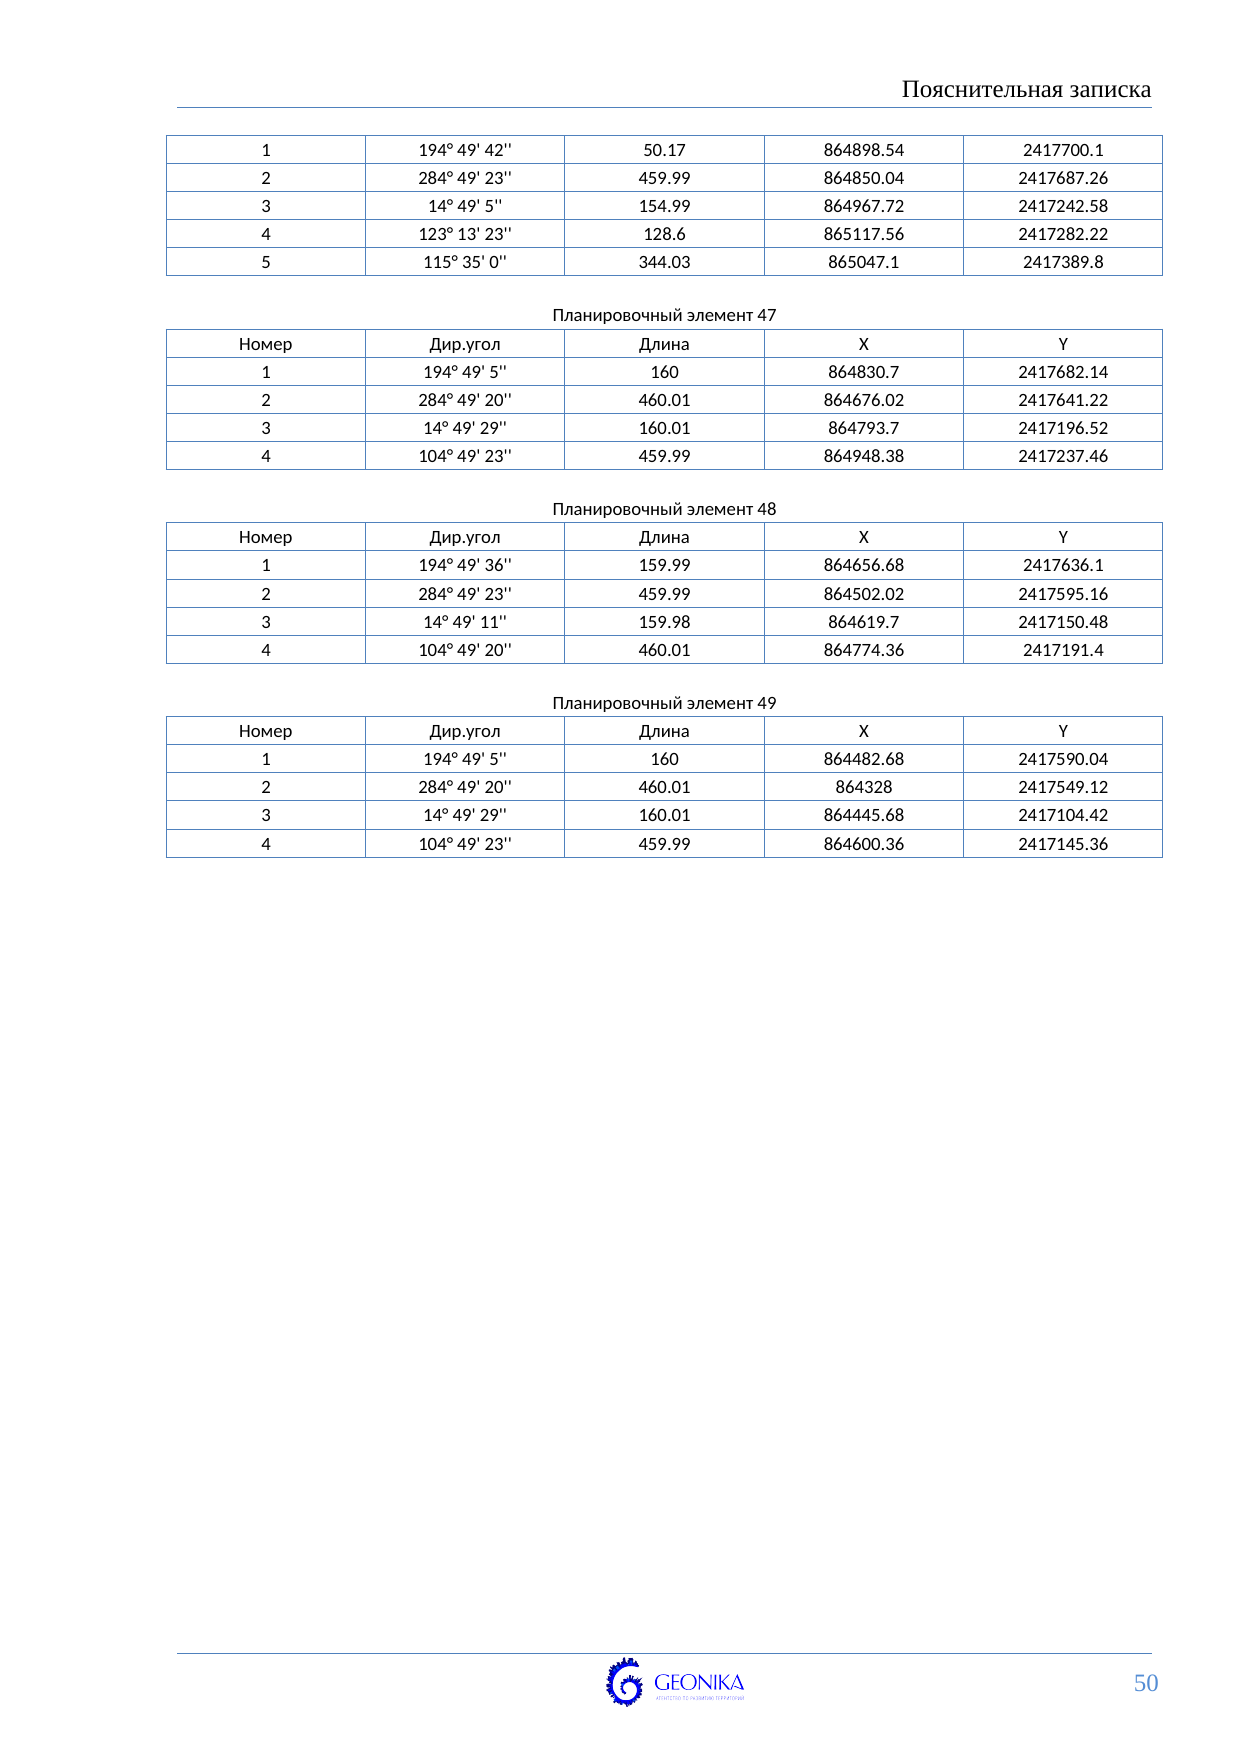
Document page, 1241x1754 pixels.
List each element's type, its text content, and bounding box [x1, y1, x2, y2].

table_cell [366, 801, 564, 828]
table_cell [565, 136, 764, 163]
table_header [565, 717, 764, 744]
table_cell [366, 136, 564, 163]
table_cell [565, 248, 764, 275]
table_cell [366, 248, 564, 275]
text Планировочный элемент 48 [177, 497, 1152, 520]
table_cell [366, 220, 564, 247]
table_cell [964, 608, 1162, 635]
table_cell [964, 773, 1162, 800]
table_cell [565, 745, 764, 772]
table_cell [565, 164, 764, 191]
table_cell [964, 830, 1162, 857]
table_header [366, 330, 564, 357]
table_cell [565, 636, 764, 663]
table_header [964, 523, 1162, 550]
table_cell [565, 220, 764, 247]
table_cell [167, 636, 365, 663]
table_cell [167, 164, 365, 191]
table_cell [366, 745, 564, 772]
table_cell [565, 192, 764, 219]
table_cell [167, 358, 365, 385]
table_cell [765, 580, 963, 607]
text Планировочный элемент 47 [177, 303, 1152, 326]
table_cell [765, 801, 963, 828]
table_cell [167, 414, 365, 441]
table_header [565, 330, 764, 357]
picture [603, 1654, 749, 1711]
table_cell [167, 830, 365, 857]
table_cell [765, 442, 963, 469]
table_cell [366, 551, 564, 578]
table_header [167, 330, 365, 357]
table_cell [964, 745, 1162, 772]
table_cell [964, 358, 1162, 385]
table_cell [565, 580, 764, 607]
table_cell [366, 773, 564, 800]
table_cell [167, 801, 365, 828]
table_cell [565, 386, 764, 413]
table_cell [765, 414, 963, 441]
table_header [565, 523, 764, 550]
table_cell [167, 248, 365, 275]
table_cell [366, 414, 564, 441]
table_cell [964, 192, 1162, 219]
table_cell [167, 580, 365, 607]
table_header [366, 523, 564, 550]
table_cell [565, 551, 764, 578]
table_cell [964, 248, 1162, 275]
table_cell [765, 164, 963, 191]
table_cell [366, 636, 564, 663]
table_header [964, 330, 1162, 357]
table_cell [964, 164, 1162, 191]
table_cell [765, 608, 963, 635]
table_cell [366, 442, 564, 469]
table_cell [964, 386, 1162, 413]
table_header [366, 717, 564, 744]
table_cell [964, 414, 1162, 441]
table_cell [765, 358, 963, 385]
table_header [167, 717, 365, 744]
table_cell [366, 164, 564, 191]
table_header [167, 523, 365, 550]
text Планировочный элемент 49 [177, 691, 1152, 714]
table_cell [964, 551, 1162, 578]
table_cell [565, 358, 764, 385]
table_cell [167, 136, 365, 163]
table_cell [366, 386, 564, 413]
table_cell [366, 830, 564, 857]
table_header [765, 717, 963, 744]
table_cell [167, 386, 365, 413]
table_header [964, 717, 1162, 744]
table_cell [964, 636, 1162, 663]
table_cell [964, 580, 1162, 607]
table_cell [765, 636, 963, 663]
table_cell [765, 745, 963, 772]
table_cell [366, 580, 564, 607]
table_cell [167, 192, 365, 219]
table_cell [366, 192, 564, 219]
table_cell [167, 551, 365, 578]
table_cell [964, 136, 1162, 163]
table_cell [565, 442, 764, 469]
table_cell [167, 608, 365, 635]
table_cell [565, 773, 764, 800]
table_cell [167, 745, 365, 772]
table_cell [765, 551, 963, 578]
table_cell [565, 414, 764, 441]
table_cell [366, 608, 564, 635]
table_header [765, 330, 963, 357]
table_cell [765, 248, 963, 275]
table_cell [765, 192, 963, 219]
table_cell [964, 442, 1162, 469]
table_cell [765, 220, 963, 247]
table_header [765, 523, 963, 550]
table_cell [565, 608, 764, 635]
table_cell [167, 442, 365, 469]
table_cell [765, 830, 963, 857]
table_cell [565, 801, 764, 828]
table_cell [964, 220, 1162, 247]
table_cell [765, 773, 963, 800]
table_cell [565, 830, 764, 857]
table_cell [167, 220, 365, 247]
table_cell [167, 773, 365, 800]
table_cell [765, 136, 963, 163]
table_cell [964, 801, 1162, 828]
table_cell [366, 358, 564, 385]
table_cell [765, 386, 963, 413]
